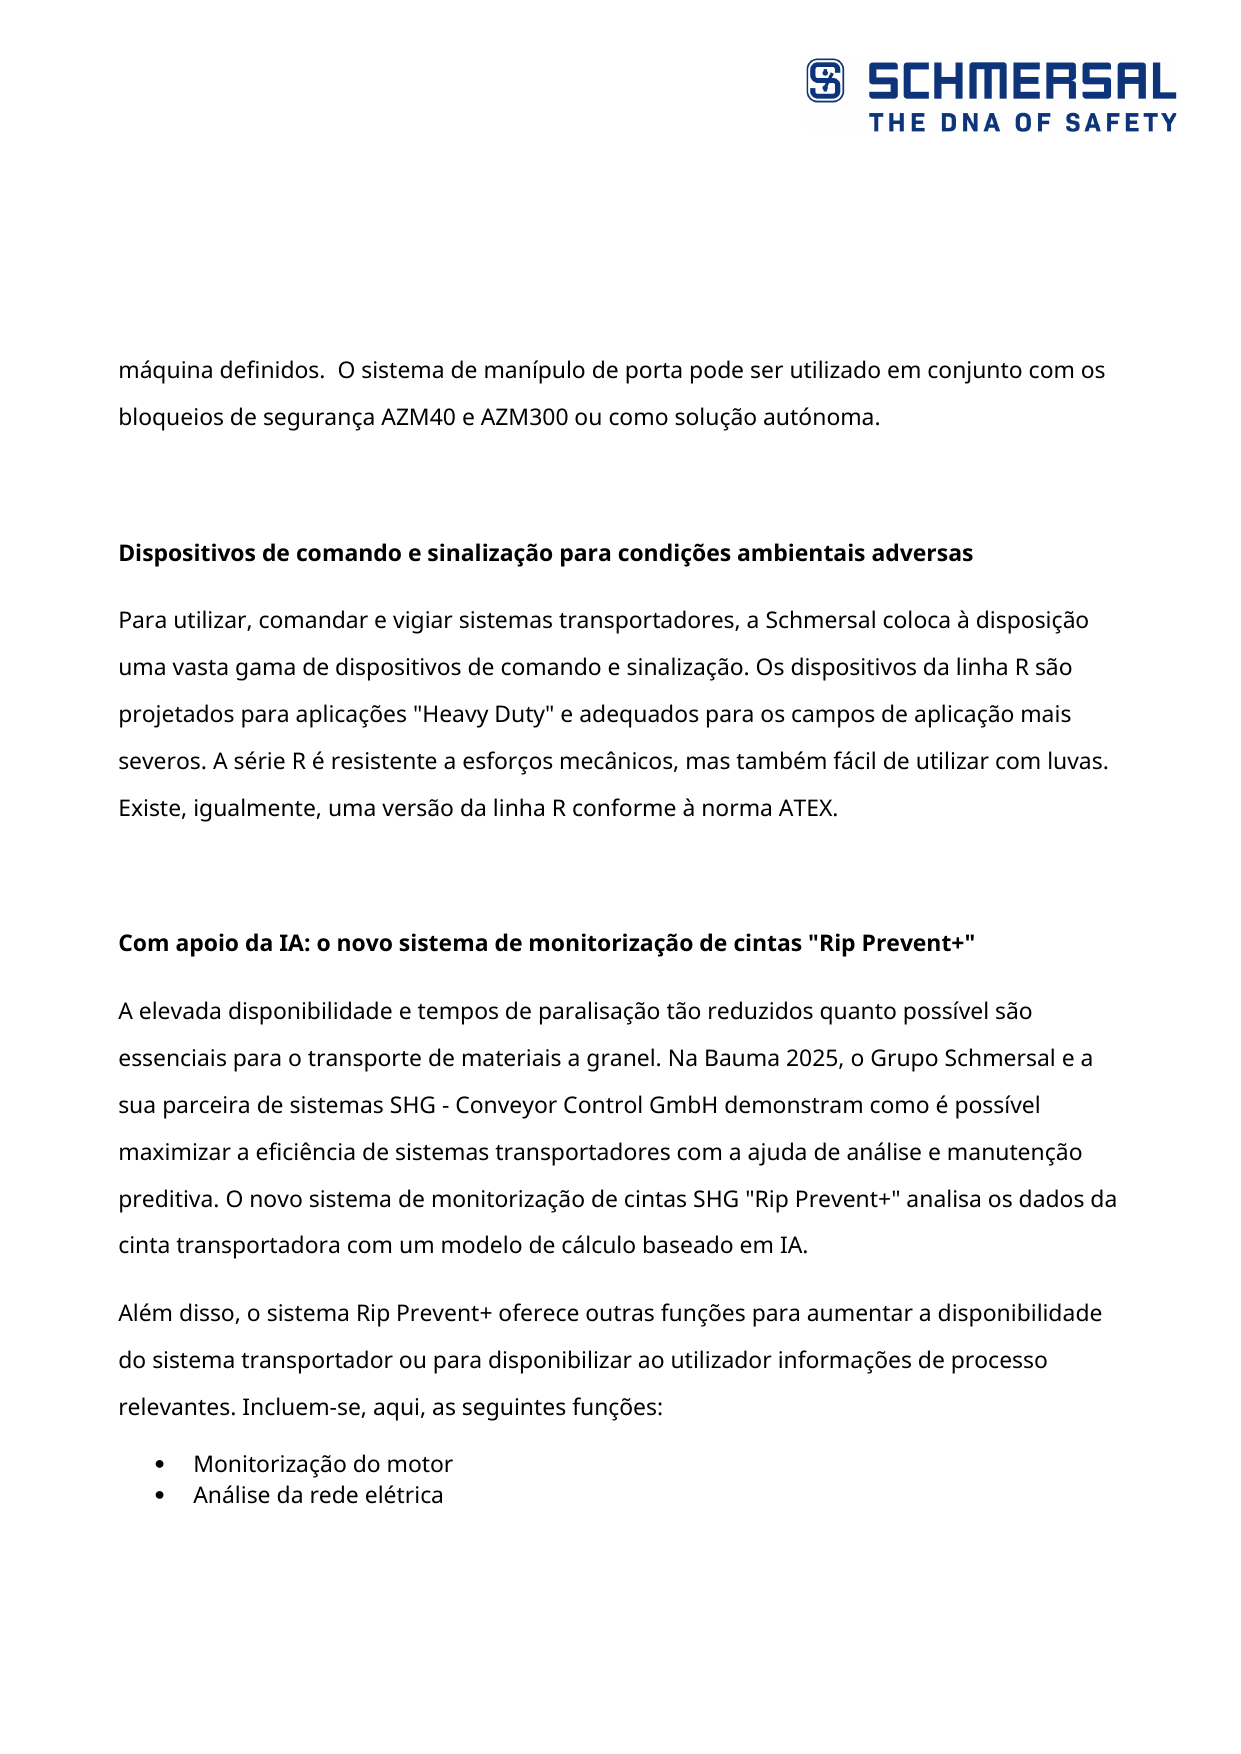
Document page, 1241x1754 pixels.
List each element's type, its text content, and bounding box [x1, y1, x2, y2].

text A elevada disponibilidade e tempos de paralisação tão reduzidos quanto possível são essenciais para o transporte de materiais a granel. Na Bauma 2025, o Grupo Schmersal e a sua parceira de sistemas SHG - Conveyor Control GmbH demonstram como é possível maximizar a eficiência de sistemas transportadores com a ajuda de análise e manutenção preditiva. O novo sistema de monitorização de cintas SHG "Rip Prevent+" analisa os dados da cinta transportadora com um modelo de cálculo baseado em IA. [118, 995, 1122, 1261]
list Monitorização do motor [156, 1448, 1122, 1479]
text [118, 354, 1122, 432]
text Com apoio da IA: o novo sistema de monitorização de cintas "Rip Prevent+" [118, 927, 1122, 958]
text Dispositivos de comando e sinalização para condições ambientais adversas [118, 537, 1122, 568]
picture [806, 58, 1177, 132]
text Além disso, o sistema Rip Prevent+ oferece outras funções para aumentar a disponibilidade do sistema transportador ou para disponibilizar ao utilizador informações de processo relevantes. Incluem-se, aqui, as seguintes funções: [118, 1297, 1122, 1422]
list Análise da rede elétrica [156, 1479, 1122, 1511]
text Para utilizar, comandar e vigiar sistemas transportadores, a Schmersal coloca à disposição uma vasta gama de dispositivos de comando e sinalização. Os dispositivos da linha R são projetados para aplicações "Heavy Duty" e adequados para os campos de aplicação mais severos. A série R é resistente a esforços mecânicos, mas também fácil de utilizar com luvas. Existe, igualmente, uma versão da linha R conforme à norma ATEX. [118, 604, 1122, 823]
